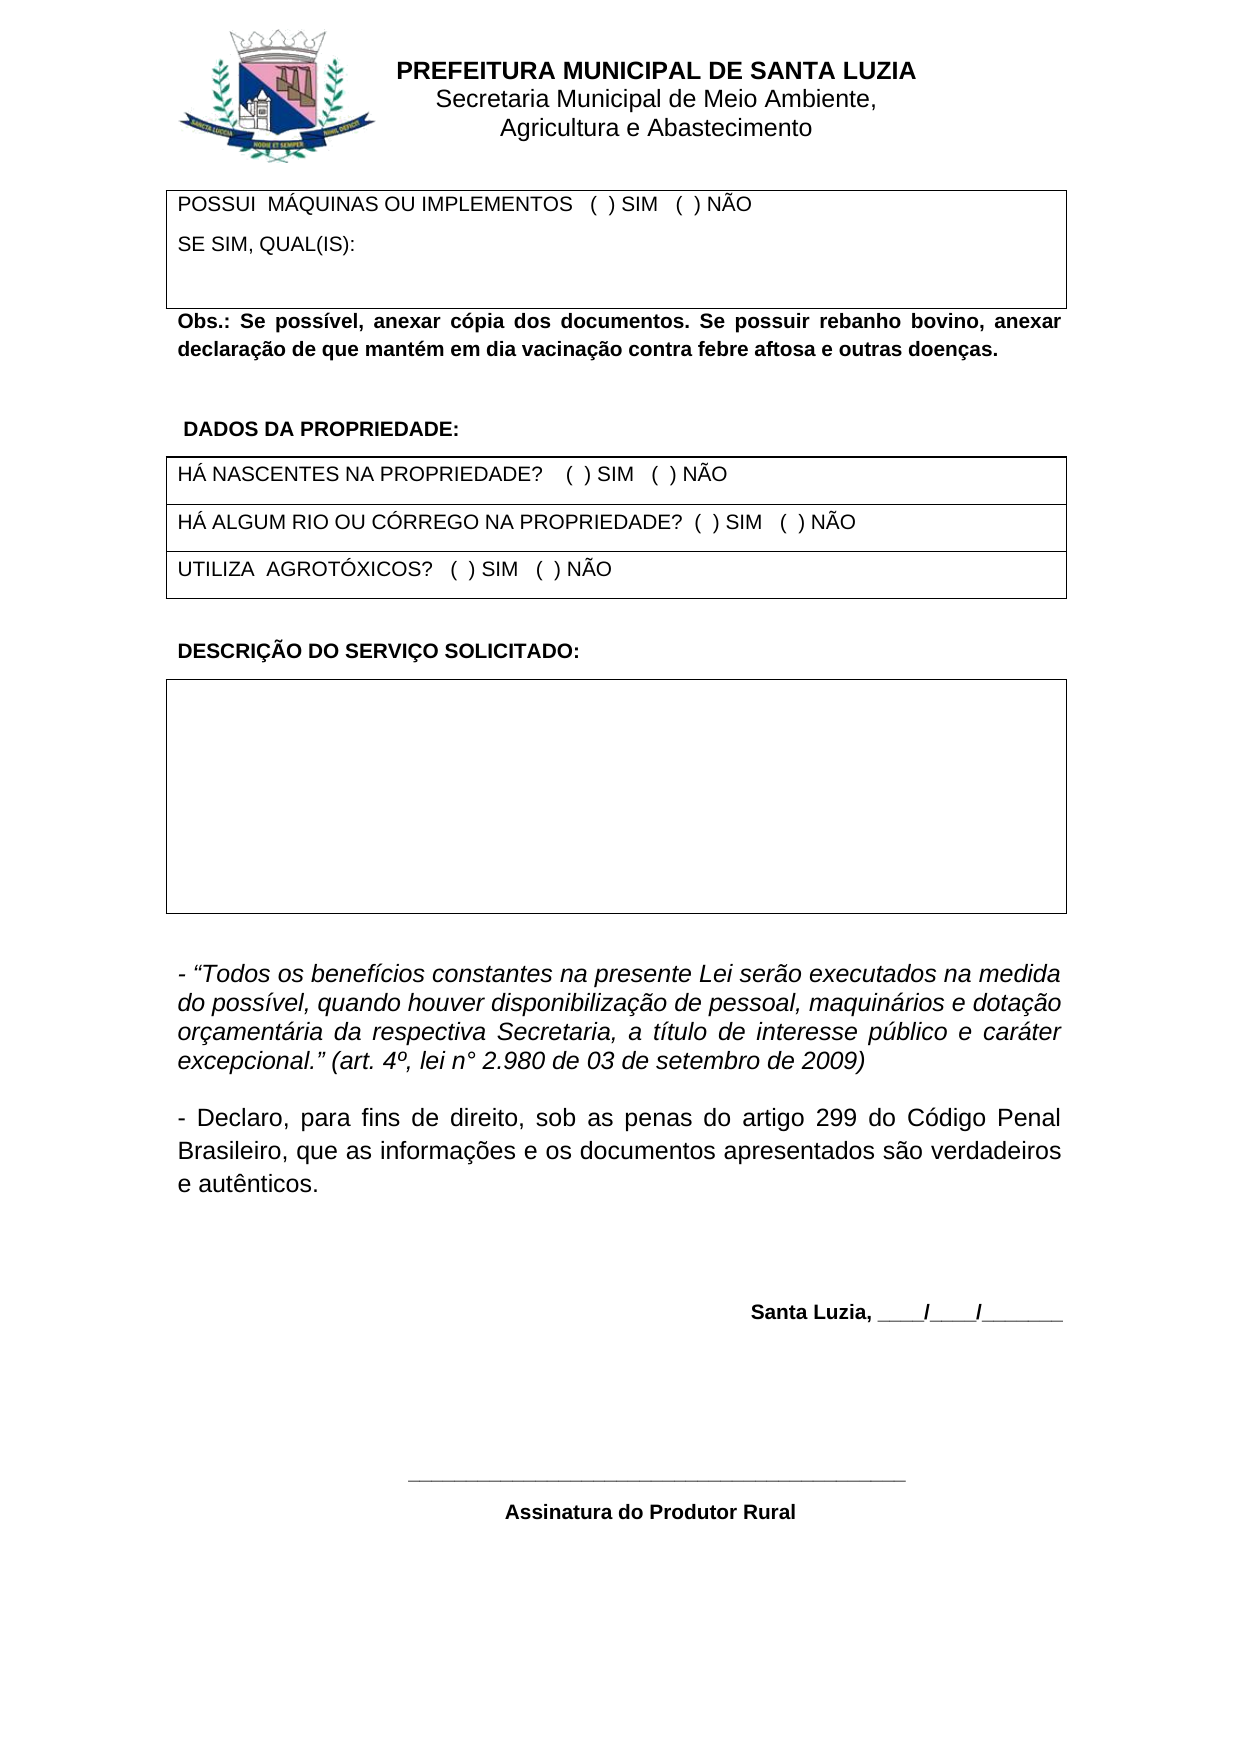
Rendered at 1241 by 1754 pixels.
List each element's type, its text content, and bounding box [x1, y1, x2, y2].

text DADOS DA PROPRIEDADE: [177, 416, 1063, 440]
text - “Todos os benefícios constantes na presente Lei serão executados na medida do possível, quando houver disponibilização de pessoal, maquinários e dotação orçamentária da respectiva Secretaria, a título de interesse público e caráter excepcional.” (art. 4º, lei n° 2.980 de 03 de setembro de 2009) [420, 1046, 1063, 1074]
text Assinatura do Produtor Rural [177, 1500, 1063, 1524]
picture [177, 29, 377, 163]
text Santa Luzia, ____/____/_______ [177, 1300, 1063, 1324]
text ___________________________________________ [177, 1460, 1063, 1484]
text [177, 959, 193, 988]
text Obs.: Se possível, anexar cópia dos documentos. Se possuir rebanho bovino, anexar declaração de que mantém em dia vacinação contra febre aftosa e outras doenças. [177, 309, 1063, 360]
table_cell HÁ ALGUM RIO OU CÓRREGO NA PROPRIEDADE? ( ) SIM ( ) NÃO [167, 505, 1066, 551]
table_cell UTILIZA AGROTÓXICOS? ( ) SIM ( ) NÃO [167, 552, 1066, 598]
text - Declaro, para fins de direito, sob as penas do artigo 299 do Código Penal Brasileiro, que as informações e os documentos apresentados são verdadeiros e autênticos. [177, 1103, 1063, 1198]
text DESCRIÇÃO DO SERVIÇO SOLICITADO: [177, 639, 1063, 663]
table_cell POSSUI MÁQUINAS OU IMPLEMENTOS ( ) SIM ( ) NÃO SE SIM, QUAL(IS): [167, 191, 1066, 308]
table_header [167, 680, 1066, 913]
table_header HÁ NASCENTES NA PROPRIEDADE? ( ) SIM ( ) NÃO [167, 458, 1066, 504]
